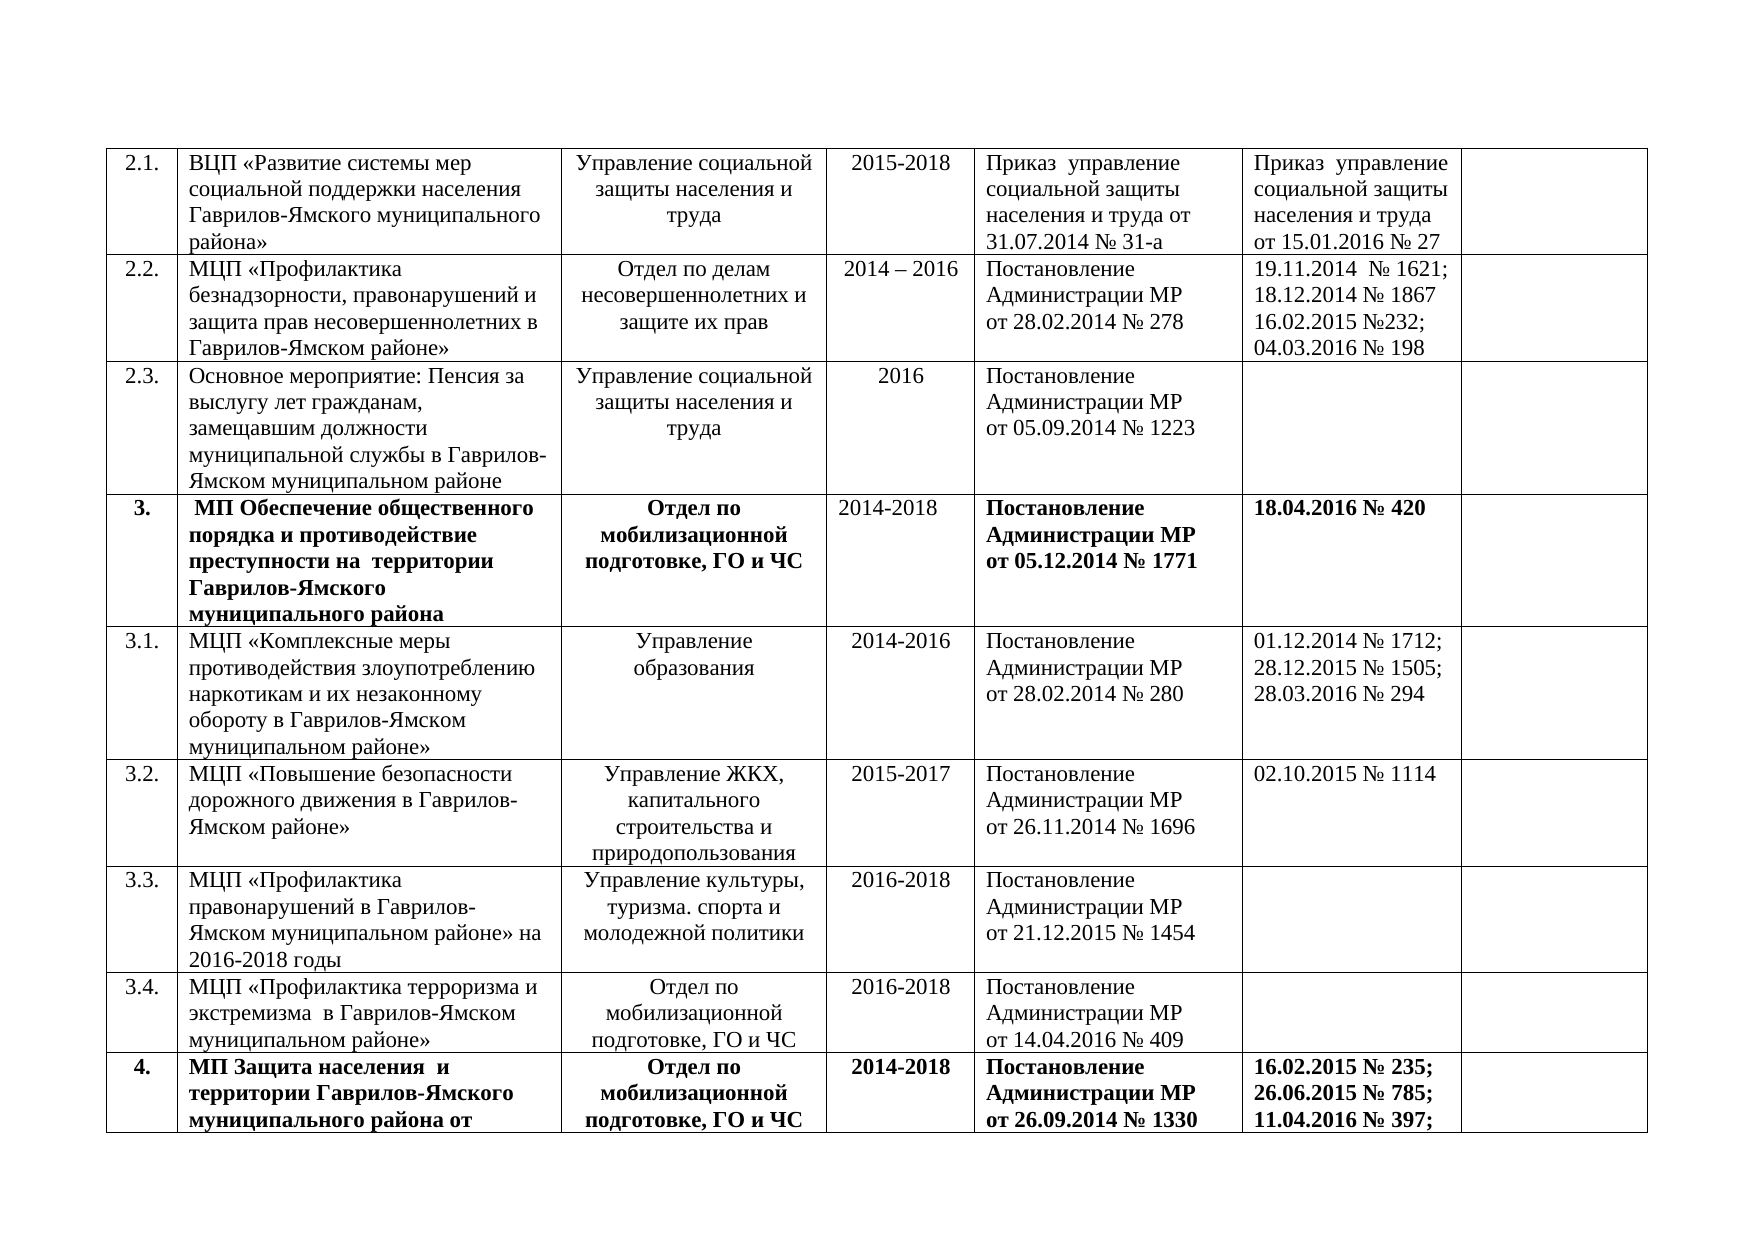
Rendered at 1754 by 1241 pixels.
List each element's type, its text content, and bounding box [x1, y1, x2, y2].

table_cell 2015-2017 [827, 760, 974, 866]
table_cell [1462, 149, 1647, 254]
table_cell Управление образования [562, 627, 826, 759]
table_cell 2014-2016 [827, 627, 974, 759]
table_cell МЦП «Профилактика правонарушений в Гаврилов-Ямском муниципальном районе» на 2016-2018 годы [178, 867, 561, 972]
table_cell Постановление Администрации МР от 28.02.2014 № 280 [975, 627, 1242, 759]
table_cell Управление социальной защиты населения и труда [562, 362, 826, 493]
table_cell 2.1. [107, 149, 177, 254]
table_cell [1243, 973, 1461, 1052]
table_cell Постановление Администрации МР от 21.12.2015 № 1454 [975, 867, 1242, 972]
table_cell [562, 149, 826, 254]
table_cell МЦП «Профилактика терроризма и экстремизма в Гаврилов-Ямском муниципальном районе» [178, 973, 561, 1052]
table_cell Основное мероприятие: Пенсия за выслугу лет гражданам, замещавшим должности муниципальной службы в Гаврилов-Ямском муниципальном районе [178, 362, 561, 493]
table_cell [178, 1053, 561, 1132]
table_cell [1462, 1053, 1647, 1132]
table_cell МЦП «Профилактика безнадзорности, правонарушений и защита прав несовершеннолетних в Гаврилов-Ямском районе» [178, 255, 561, 361]
table_cell 18.04.2016 № 420 [1243, 495, 1461, 626]
table_cell [1243, 362, 1461, 493]
table_cell Приказ управление социальной защиты населения и труда от 31.07.2014 № 31-а [975, 149, 1242, 254]
table_cell [1462, 362, 1647, 493]
table_cell Постановление Администрации МР от 26.11.2014 № 1696 [975, 760, 1242, 866]
table_cell 2014-2018 [827, 1053, 974, 1132]
table_cell 2014-2018 [827, 495, 974, 626]
table_cell Постановление Администрации МР от 05.12.2014 № 1771 [975, 495, 1242, 626]
table_cell 19.11.2014 № 1621; 18.12.2014 № 1867 16.02.2015 №232; 04.03.2016 № 198 [1243, 255, 1461, 361]
table_cell [1462, 867, 1647, 972]
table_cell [975, 1053, 1242, 1132]
table_cell 2016-2018 [827, 973, 974, 1052]
table_cell МЦП «Повышение безопасности дорожного движения в Гаврилов-Ямском районе» [178, 760, 561, 866]
table_cell [1243, 867, 1461, 972]
table_cell 3. [107, 495, 177, 626]
table_cell [1462, 255, 1647, 361]
table_cell [1462, 760, 1647, 866]
table_cell 2.2. [107, 255, 177, 361]
table_cell Управление культуры, туризма. спорта и молодежной политики [562, 867, 826, 972]
table_cell Управление ЖКХ, капитального строительства и природопользования [562, 760, 826, 866]
table_cell Постановление Администрации МР от 28.02.2014 № 278 [975, 255, 1242, 361]
table_cell [1462, 627, 1647, 759]
table_cell 2016 [827, 362, 974, 493]
table_cell 4. [107, 1053, 177, 1132]
table_cell [1462, 495, 1647, 626]
table_cell [1462, 973, 1647, 1052]
table_cell 02.10.2015 № 1114 [1243, 760, 1461, 866]
table_cell 2.3. [107, 362, 177, 493]
table_cell 3.4. [107, 973, 177, 1052]
table_cell Отдел по делам несовершеннолетних и защите их прав [562, 255, 826, 361]
table_cell 2016-2018 [827, 867, 974, 972]
table_cell 3.3. [107, 867, 177, 972]
table_cell Отдел по мобилизационной подготовке, ГО и ЧС [562, 495, 826, 626]
table_cell Постановление Администрации МР от 14.04.2016 № 409 [975, 973, 1242, 1052]
table_cell Отдел по мобилизационной подготовке, ГО и ЧС [562, 973, 826, 1052]
table_cell МЦП «Комплексные меры противодействия злоупотреблению наркотикам и их незаконному обороту в Гаврилов-Ямском муниципальном районе» [178, 627, 561, 759]
table_cell 2014 – 2016 [827, 255, 974, 361]
table_cell Постановление Администрации МР от 05.09.2014 № 1223 [975, 362, 1242, 493]
table_cell ВЦП «Развитие системы мер социальной поддержки населения Гаврилов-Ямского муниципального района» [178, 149, 561, 254]
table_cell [562, 1053, 826, 1132]
table_cell МП Обеспечение общественного порядка и противодействие преступности на территории Гаврилов-Ямского муниципального района [178, 495, 561, 626]
table_cell 3.2. [107, 760, 177, 866]
table_cell 2015-2018 [827, 149, 974, 254]
table_cell 01.12.2014 № 1712; 28.12.2015 № 1505; 28.03.2016 № 294 [1243, 627, 1461, 759]
table_cell Приказ управление социальной защиты населения и труда от 15.01.2016 № 27 [1243, 149, 1461, 254]
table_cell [1243, 1053, 1461, 1132]
table_cell 3.1. [107, 627, 177, 759]
